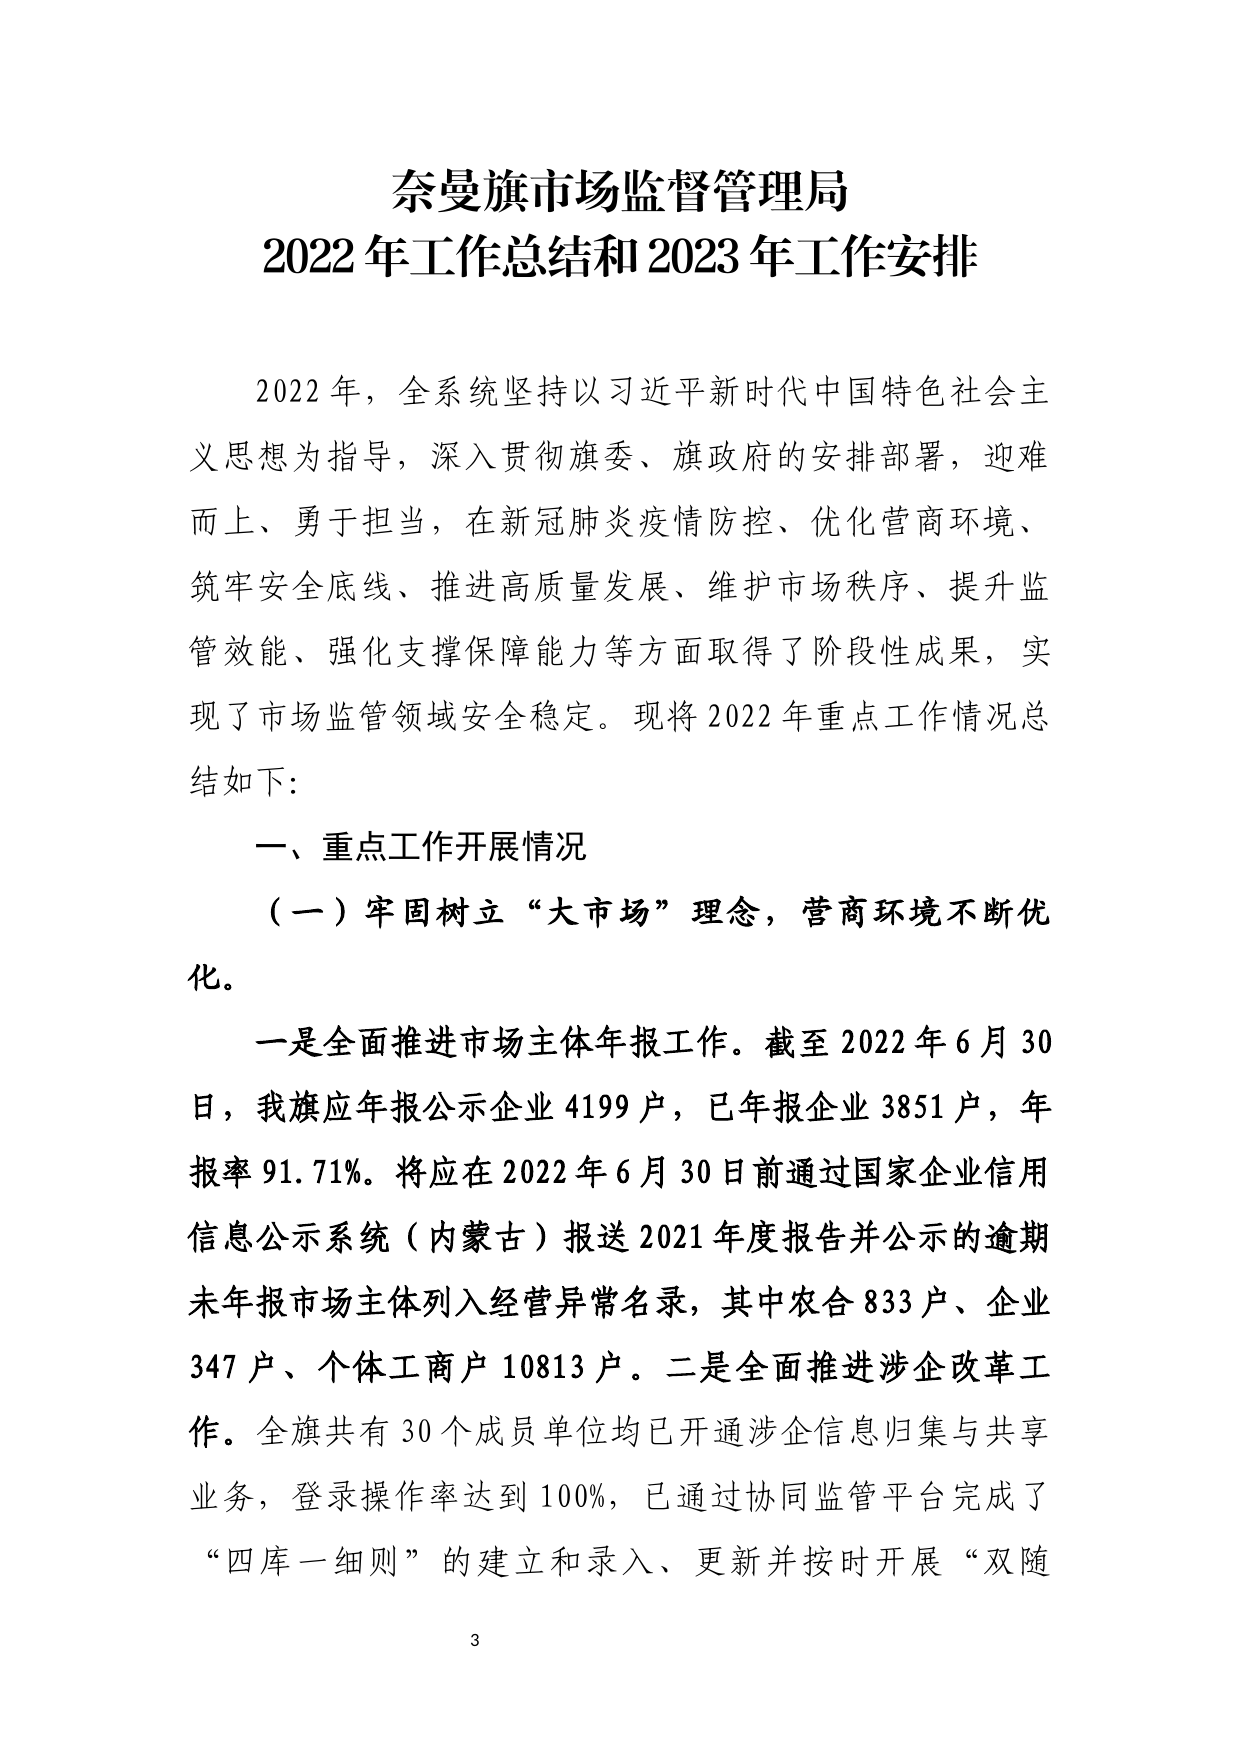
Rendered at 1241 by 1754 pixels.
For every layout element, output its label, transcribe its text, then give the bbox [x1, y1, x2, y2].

text 2022年工作总结和2023年工作安排 [187, 227, 1053, 292]
text （一）牢固树立“大市场”理念，营商环境不断优化。 [187, 877, 1053, 1007]
text 一、重点工作开展情况 [187, 812, 1053, 877]
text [187, 1007, 1053, 1592]
text 2022年，全系统坚持以习近平新时代中国特色社会主义思想为指导，深入贯彻旗委、旗政府的安排部署，迎难而上、勇于担当，在新冠肺炎疫情防控、优化营商环境、筑牢安全底线、推进高质量发展、维护市场秩序、提升监管效能、强化支撑保障能力等方面取得了阶段性成果，实现了市场监管领域安全稳定。现将2022年重点工作情况总结如下： [187, 357, 1053, 812]
text 奈曼旗市场监督管理局 [187, 162, 1053, 227]
